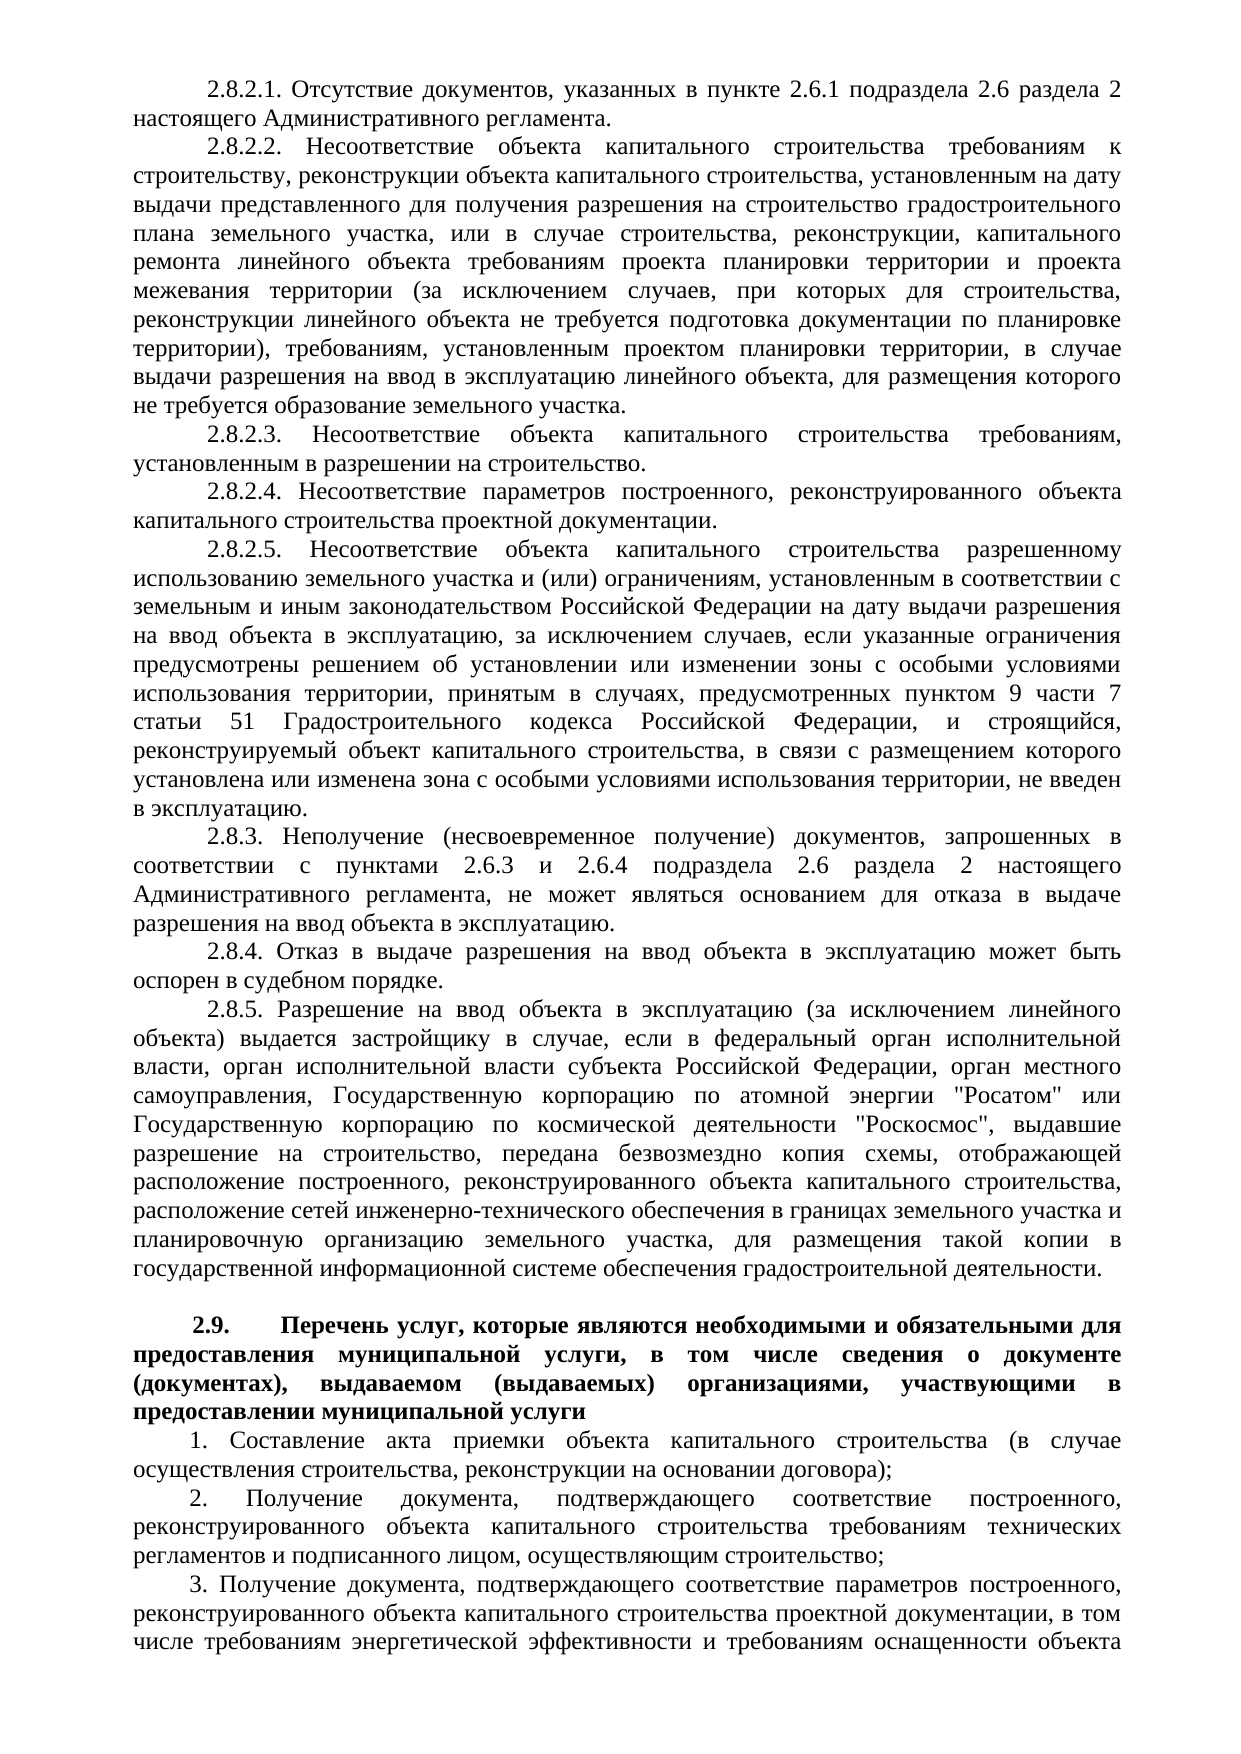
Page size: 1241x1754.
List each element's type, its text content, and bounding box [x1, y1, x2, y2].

text 2. Получение документа, подтверждающего соответствие построенного, реконструированного объекта капитального строительства требованиям технических регламентов и подписанного лицом, осуществляющим строительство; [133, 1483, 1122, 1569]
text 2.9. Перечень услуг, которые являются необходимыми и обязательными для предоставления муниципальной услуги, в том числе сведения о документе (документах), выдаваемом (выдаваемых) организациями, участвующими в предоставлении муниципальной услуги [133, 1310, 1122, 1425]
text 2.8.2.3. Несоответствие объекта капитального строительства требованиям, установленным в разрешении на строительство. [133, 419, 1122, 476]
text 1. Составление акта приемки объекта капитального строительства (в случае осуществления строительства, реконструкции на основании договора); [133, 1425, 1122, 1483]
text 2.8.2.1. Отсутствие документов, указанных в пункте 2.6.1 подраздела 2.6 раздела 2 настоящего Административного регламента. [133, 74, 1122, 131]
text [133, 1569, 1122, 1655]
text 2.8.3. Неполучение (несвоевременное получение) документов, запрошенных в соответствии с пунктами 2.6.3 и 2.6.4 подраздела 2.6 раздела 2 настоящего Административного регламента, не может являться основанием для отказа в выдаче разрешения на ввод объекта в эксплуатацию. [133, 821, 1122, 936]
text 2.8.2.4. Несоответствие параметров построенного, реконструированного объекта капитального строительства проектной документации. [133, 476, 1122, 534]
text 2.8.2.2. Несоответствие объекта капитального строительства требованиям к строительству, реконструкции объекта капитального строительства, установленным на дату выдачи представленного для получения разрешения на строительство градостроительного плана земельного участка, или в случае строительства, реконструкции, капитального ремонта линейного объекта требованиям проекта планировки территории и проекта межевания территории (за исключением случаев, при которых для строительства, реконструкции линейного объекта не требуется подготовка документации по планировке территории), требованиям, установленным проектом планировки территории, в случае выдачи разрешения на ввод в эксплуатацию линейного объекта, для размещения которого не требуется образование земельного участка. [133, 131, 1122, 419]
text 2.8.5. Разрешение на ввод объекта в эксплуатацию (за исключением линейного объекта) выдается застройщику в случае, если в федеральный орган исполнительной власти, орган исполнительной власти субъекта Российской Федерации, орган местного самоуправления, Государственную корпорацию по атомной энергии "Росатом" или Государственную корпорацию по космической деятельности "Роскосмос", выдавшие разрешение на строительство, передана безвозмездно копия схемы, отображающей расположение построенного, реконструированного объекта капитального строительства, расположение сетей инженерно-технического обеспечения в границах земельного участка и планировочную организацию земельного участка, для размещения такой копии в государственной информационной системе обеспечения градостроительной деятельности. [133, 994, 1122, 1281]
text 2.8.4. Отказ в выдаче разрешения на ввод объекта в эксплуатацию может быть оспорен в судебном порядке. [133, 936, 1122, 994]
text 2.8.2.5. Несоответствие объекта капитального строительства разрешенному использованию земельного участка и (или) ограничениям, установленным в соответствии с земельным и иным законодательством Российской Федерации на дату выдачи разрешения на ввод объекта в эксплуатацию, за исключением случаев, если указанные ограничения предусмотрены решением об установлении или изменении зоны с особыми условиями использования территории, принятым в случаях, предусмотренных пунктом 9 части 7 статьи 51 Градостроительного кодекса Российской Федерации, и строящийся, реконструируемый объект капитального строительства, в связи с размещением которого установлена или изменена зона с особыми условиями использования территории, не введен в эксплуатацию. [133, 534, 1122, 821]
